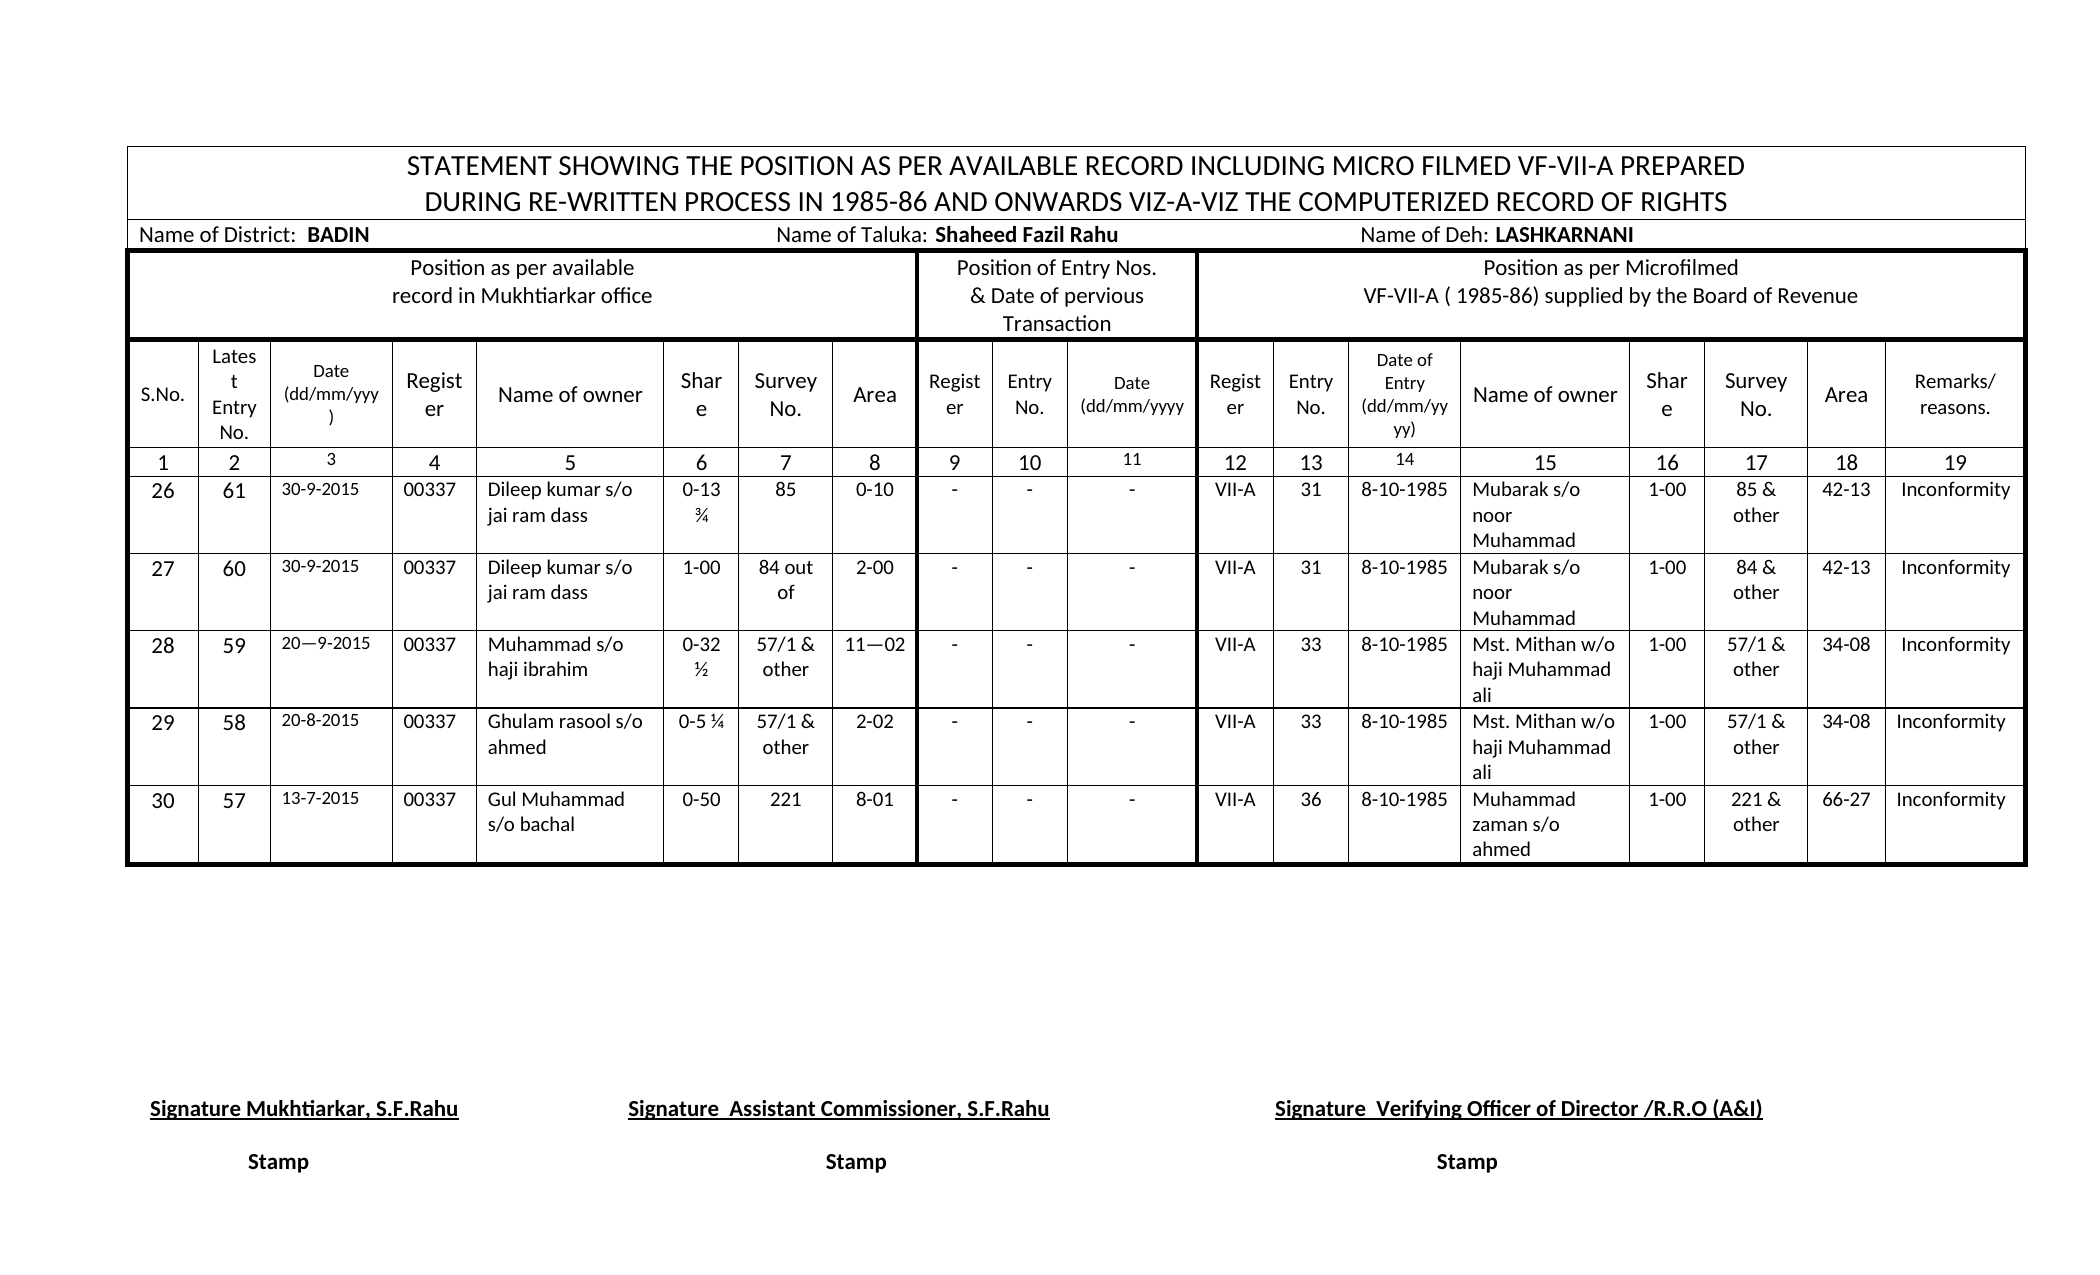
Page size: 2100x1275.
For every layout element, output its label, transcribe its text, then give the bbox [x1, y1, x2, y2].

table_cell 31 [1274, 554, 1348, 630]
table_cell Survey No. [1705, 342, 1807, 447]
table_cell 1-00 [1630, 709, 1704, 785]
table_cell 1 [130, 448, 198, 476]
table_cell - [1068, 631, 1195, 707]
table_cell 6 [664, 448, 738, 476]
table_cell 1-00 [664, 554, 738, 630]
table_cell VII-A [1199, 554, 1273, 630]
table_cell Register [919, 342, 992, 447]
table_cell S.No. [130, 342, 198, 447]
table_cell 4 [393, 448, 476, 476]
table_cell Name of owner [477, 342, 663, 447]
table_cell 0-5 ¼ [664, 709, 738, 785]
table_cell 61 [199, 477, 270, 553]
table_cell VII-A [1199, 709, 1273, 785]
table_cell - [1068, 709, 1195, 785]
table_cell 15 [1461, 448, 1629, 476]
table_cell 8 [833, 448, 915, 476]
table_cell 0-10 [833, 477, 915, 553]
table_cell - [993, 631, 1067, 707]
table_cell 2-02 [833, 709, 915, 785]
table_cell VII-A [1199, 786, 1273, 862]
table_cell 28 [130, 631, 198, 707]
table_cell Inconformity [1886, 477, 2023, 553]
table_cell Inconformity [1886, 786, 2023, 862]
table_cell Muhammad zaman s/o ahmed [1461, 786, 1629, 862]
table_cell 1-00 [1630, 631, 1704, 707]
table_cell 29 [130, 709, 198, 785]
table_cell VII-A [1199, 631, 1273, 707]
table_cell 27 [130, 554, 198, 630]
table_cell Muhammad s/o haji ibrahim [477, 631, 663, 707]
table_cell 00337 [393, 709, 476, 785]
table_header STATEMENT SHOWING THE POSITION AS PER AVAILABLE RECORD INCLUDING MICRO FILMED VF-VII-A PREPARED DURING RE-WRITTEN PROCESS IN 1985-86 AND ONWARDS VIZ-A-VIZ THE COMPUTERIZED RECORD OF RIGHTS [128, 147, 2025, 219]
table_cell 19 [1886, 448, 2023, 476]
table_cell 11 [1068, 448, 1195, 476]
table_cell 42-13 [1808, 554, 1885, 630]
table_cell Survey No. [739, 342, 832, 447]
table_cell Mst. Mithan w/o haji Muhammad ali [1461, 709, 1629, 785]
table_cell 8-10-1985 [1349, 631, 1460, 707]
table_cell 14 [1349, 448, 1460, 476]
table_cell 57/1 & other [1705, 631, 1807, 707]
table_cell 30-9-2015 [271, 477, 392, 553]
table_cell 00337 [393, 477, 476, 553]
table_cell Dileep kumar s/o jai ram dass [477, 554, 663, 630]
table_cell 20-8-2015 [271, 709, 392, 785]
table_cell 84 & other [1705, 554, 1807, 630]
table_cell 13-7-2015 [271, 786, 392, 862]
table_cell - [1068, 477, 1195, 553]
table_cell 60 [199, 554, 270, 630]
table_cell 57/1 & other [739, 709, 832, 785]
table_cell 12 [1199, 448, 1273, 476]
table_cell - [993, 477, 1067, 553]
table_cell 00337 [393, 786, 476, 862]
table_cell 36 [1274, 786, 1348, 862]
table_cell - [993, 709, 1067, 785]
table_cell 11—02 [833, 631, 915, 707]
table_cell 0-50 [664, 786, 738, 862]
table_cell 1-00 [1630, 786, 1704, 862]
table_cell Position as per available record in Mukhtiarkar office [130, 253, 915, 337]
table_cell 34-08 [1808, 709, 1885, 785]
table_cell 221 & other [1705, 786, 1807, 862]
table_cell Register [1199, 342, 1273, 447]
table_cell Ghulam rasool s/o ahmed [477, 709, 663, 785]
table_cell 59 [199, 631, 270, 707]
table_cell Date (dd/mm/yyyy [1068, 342, 1195, 447]
table_cell - [919, 631, 992, 707]
table_cell Mubarak s/o noor Muhammad [1461, 554, 1629, 630]
table_cell Mst. Mithan w/o haji Muhammad ali [1461, 631, 1629, 707]
table_cell Area [833, 342, 915, 447]
table_cell Name of owner [1461, 342, 1629, 447]
table_cell 85 [739, 477, 832, 553]
table_cell Register [393, 342, 476, 447]
table_cell - [1068, 786, 1195, 862]
table_cell 0-13 ¾ [664, 477, 738, 553]
table_cell 42-13 [1808, 477, 1885, 553]
table_cell 8-10-1985 [1349, 477, 1460, 553]
table_cell 7 [739, 448, 832, 476]
table_cell VII-A [1199, 477, 1273, 553]
table_cell 57/1 & other [1705, 709, 1807, 785]
table_cell - [919, 709, 992, 785]
table_cell 9 [919, 448, 992, 476]
table_cell 00337 [393, 631, 476, 707]
table_cell 1-00 [1630, 477, 1704, 553]
table_cell 34-08 [1808, 631, 1885, 707]
table_cell 84 out of [739, 554, 832, 630]
table_cell - [993, 786, 1067, 862]
table_cell - [919, 477, 992, 553]
table_cell 221 [739, 786, 832, 862]
table_cell 3 [271, 448, 392, 476]
table_cell 57/1 & other [739, 631, 832, 707]
table_cell Dileep kumar s/o jai ram dass [477, 477, 663, 553]
table_cell 30-9-2015 [271, 554, 392, 630]
table_cell - [1068, 554, 1195, 630]
table_cell 8-10-1985 [1349, 786, 1460, 862]
table_cell 00337 [393, 554, 476, 630]
table_cell 26 [130, 477, 198, 553]
table_cell Date (dd/mm/yyy) [271, 342, 392, 447]
table_cell 0-32 ½ [664, 631, 738, 707]
table_cell 85 & other [1705, 477, 1807, 553]
table_cell 8-01 [833, 786, 915, 862]
table_cell Share [1630, 342, 1704, 447]
table_cell 18 [1808, 448, 1885, 476]
table_cell Area [1808, 342, 1885, 447]
table_cell 33 [1274, 709, 1348, 785]
table_cell 20—9-2015 [271, 631, 392, 707]
table_cell 30 [130, 786, 198, 862]
table_cell Name of District: BADIN Name of Taluka: Shaheed Fazil Rahu Name of Deh: LASHKARNANI [128, 220, 2025, 248]
table_cell 13 [1274, 448, 1348, 476]
table_cell 8-10-1985 [1349, 709, 1460, 785]
table_cell Mubarak s/o noor Muhammad [1461, 477, 1629, 553]
table_cell 2 [199, 448, 270, 476]
table_cell 16 [1630, 448, 1704, 476]
table_cell - [919, 554, 992, 630]
table_cell 10 [993, 448, 1067, 476]
table_cell 57 [199, 786, 270, 862]
table_cell Inconformity [1886, 709, 2023, 785]
table_cell Position as per Microfilmed VF-VII-A ( 1985-86) supplied by the Board of Revenue [1199, 253, 2023, 337]
table_cell Inconformity [1886, 631, 2023, 707]
table_cell 31 [1274, 477, 1348, 553]
table_cell - [993, 554, 1067, 630]
table_cell 33 [1274, 631, 1348, 707]
table_cell 1-00 [1630, 554, 1704, 630]
table_cell Share [664, 342, 738, 447]
table_cell - [919, 786, 992, 862]
table_cell Position of Entry Nos. & Date of pervious Transaction [919, 253, 1195, 337]
table_cell Date of Entry (dd/mm/yyyy) [1349, 342, 1460, 447]
table_cell 58 [199, 709, 270, 785]
table_cell 17 [1705, 448, 1807, 476]
table_cell Remarks/ reasons. [1886, 342, 2023, 447]
table_cell 66-27 [1808, 786, 1885, 862]
table_cell 5 [477, 448, 663, 476]
table_cell Inconformity [1886, 554, 2023, 630]
table_cell 2-00 [833, 554, 915, 630]
table_cell Entry No. [1274, 342, 1348, 447]
table_cell Gul Muhammad s/o bachal [477, 786, 663, 862]
table_cell 8-10-1985 [1349, 554, 1460, 630]
table_cell Entry No. [993, 342, 1067, 447]
table_cell Latest Entry No. [199, 342, 270, 447]
